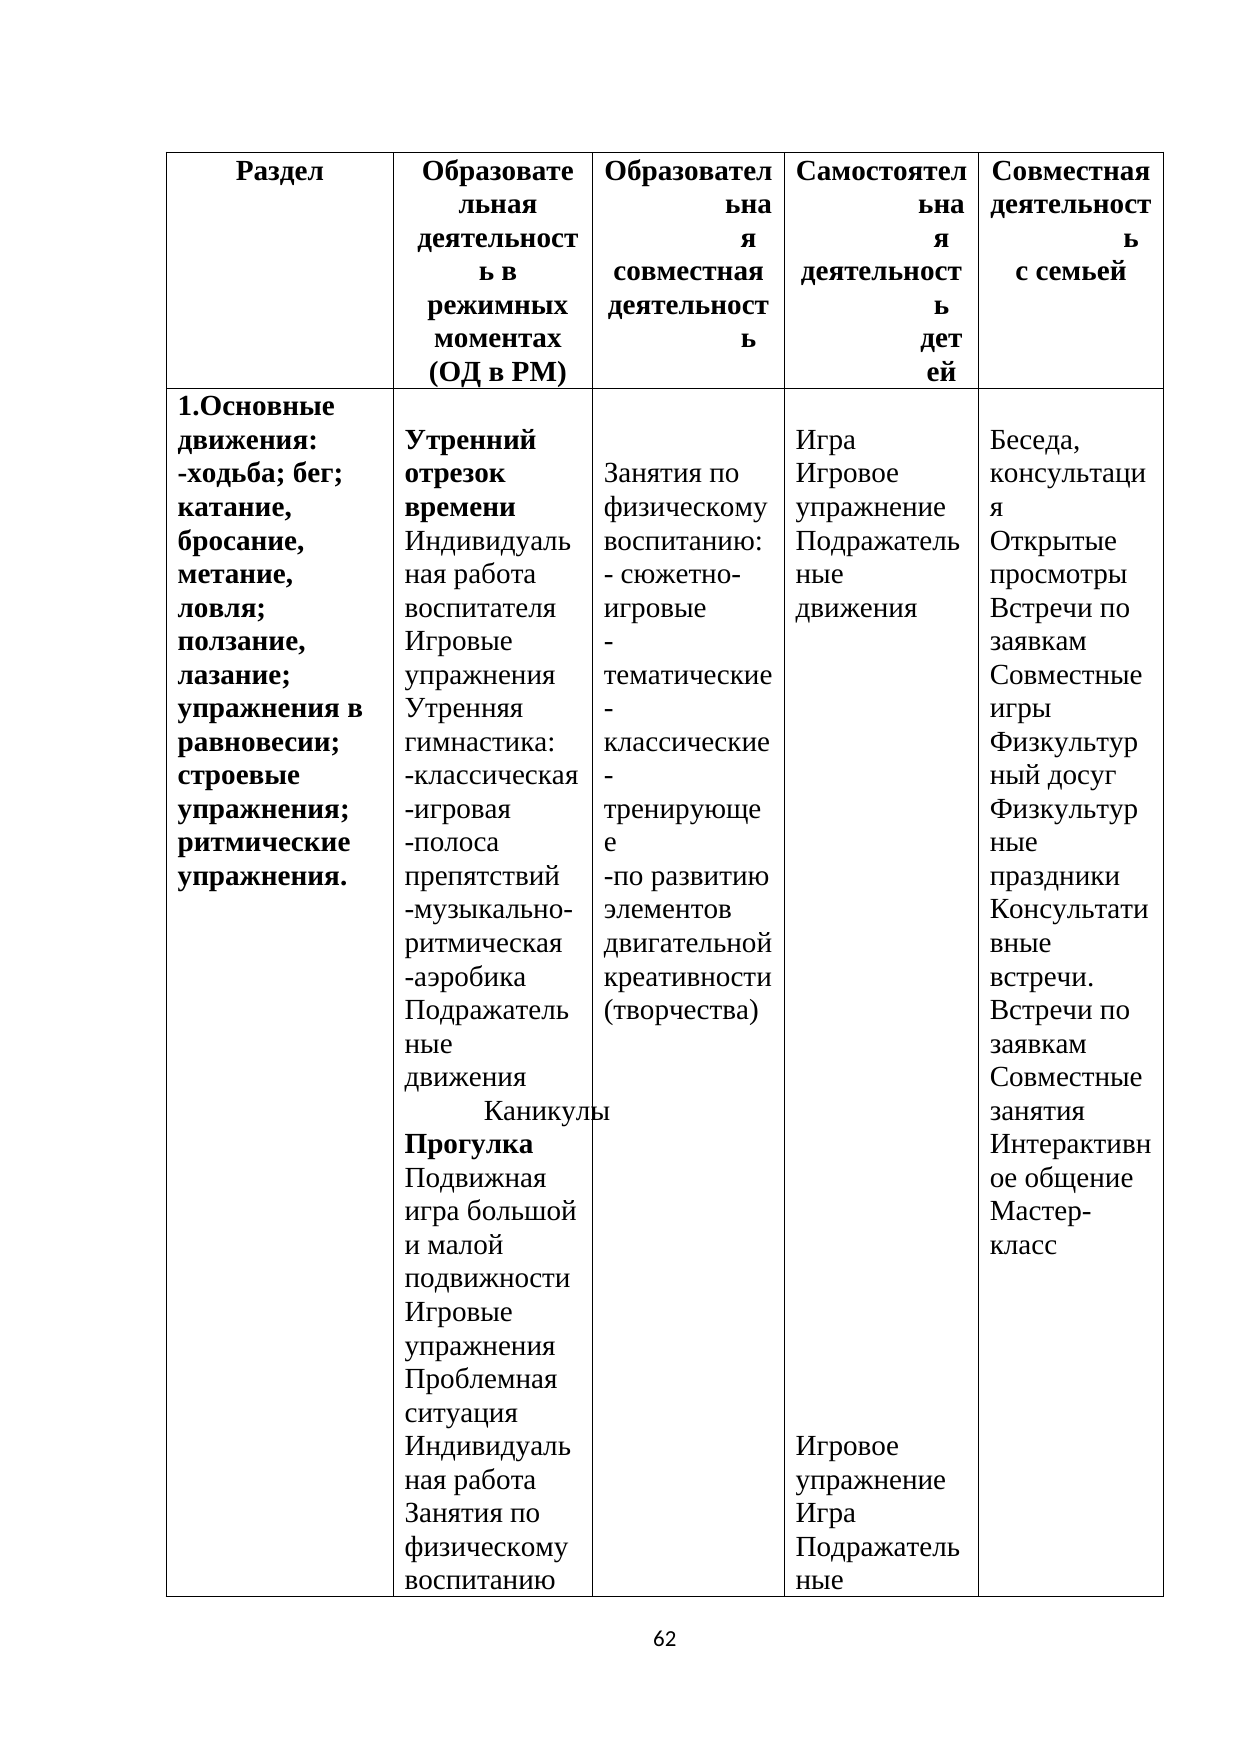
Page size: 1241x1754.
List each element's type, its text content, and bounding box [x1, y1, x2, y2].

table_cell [785, 389, 978, 1596]
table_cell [979, 389, 1163, 1596]
table_header Раздел [167, 153, 393, 387]
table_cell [593, 389, 784, 1596]
table_header Образовательная совместная деятельность [593, 153, 784, 387]
table_header Образовательная деятельность в режимных моментах (ОД в РМ) [394, 153, 592, 387]
table_header Самостоятельная деятельность детей [785, 153, 978, 387]
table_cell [394, 389, 592, 1596]
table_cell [167, 389, 393, 1596]
table_header Совместная деятельность с семьей [979, 153, 1163, 387]
